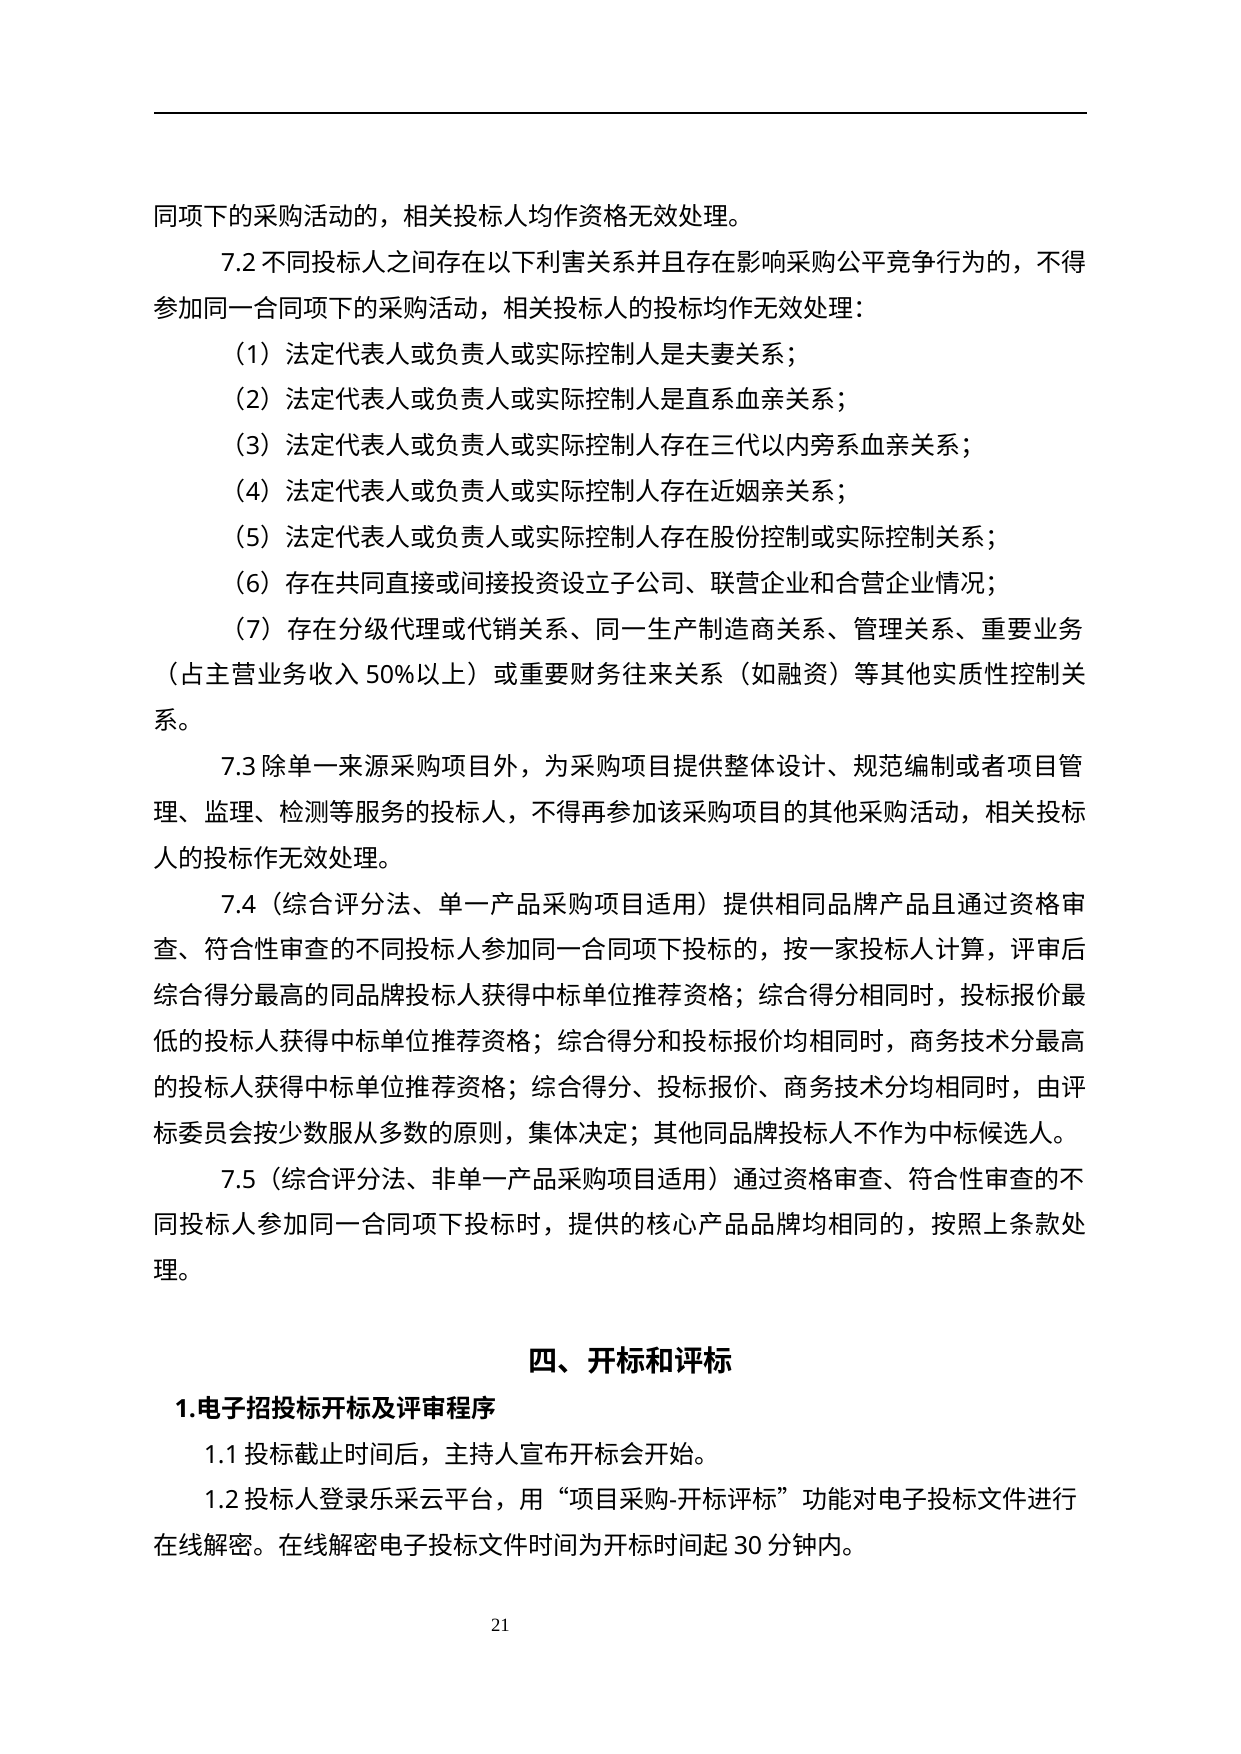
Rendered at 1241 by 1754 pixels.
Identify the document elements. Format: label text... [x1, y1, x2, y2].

text （6）存在共同直接或间接投资设立子公司、联营企业和合营企业情况； [153, 556, 1087, 601]
text 7.2不同投标人之间存在以下利害关系并且存在影响采购公平竞争行为的，不得参加同一合同项下的采购活动，相关投标人的投标均作无效处理： [153, 235, 1087, 326]
text （4）法定代表人或负责人或实际控制人存在近姻亲关系； [153, 464, 1087, 510]
text 1.1投标截止时间后，主持人宣布开标会开始。 [153, 1426, 1087, 1472]
text 7.4（综合评分法、单一产品采购项目适用）提供相同品牌产品且通过资格审查、符合性审查的不同投标人参加同一合同项下投标的，按一家投标人计算，评审后综合得分最高的同品牌投标人获得中标单位推荐资格；综合得分相同时，投标报价最低的投标人获得中标单位推荐资格；综合得分和投标报价均相同时，商务技术分最高的投标人获得中标单位推荐资格；综合得分、投标报价、商务技术分均相同时，由评标委员会按少数服从多数的原则，集体决定；其他同品牌投标人不作为中标候选人。 [153, 876, 1087, 1151]
text 四、开标和评标 [153, 1335, 1087, 1381]
text 1.电子招投标开标及评审程序 [153, 1381, 1087, 1426]
text 1.2投标人登录乐采云平台，用“项目采购-开标评标”功能对电子投标文件进行在线解密。在线解密电子投标文件时间为开标时间起30分钟内。 [153, 1472, 1087, 1564]
text （3）法定代表人或负责人或实际控制人存在三代以内旁系血亲关系； [153, 418, 1087, 464]
text 7.5（综合评分法、非单一产品采购项目适用）通过资格审查、符合性审查的不同投标人参加同一合同项下投标时，提供的核心产品品牌均相同的，按照上条款处理。 [153, 1151, 1087, 1289]
text （1）法定代表人或负责人或实际控制人是夫妻关系； [153, 326, 1087, 372]
text 7.3除单一来源采购项目外，为采购项目提供整体设计、规范编制或者项目管理、监理、检测等服务的投标人，不得再参加该采购项目的其他采购活动，相关投标人的投标作无效处理。 [153, 739, 1087, 876]
text （7）存在分级代理或代销关系、同一生产制造商关系、管理关系、重要业务（占主营业务收入50%以上）或重要财务往来关系（如融资）等其他实质性控制关系。 [153, 601, 1087, 739]
text （2）法定代表人或负责人或实际控制人是直系血亲关系； [153, 372, 1087, 418]
text （5）法定代表人或负责人或实际控制人存在股份控制或实际控制关系； [153, 510, 1087, 556]
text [153, 189, 1087, 235]
